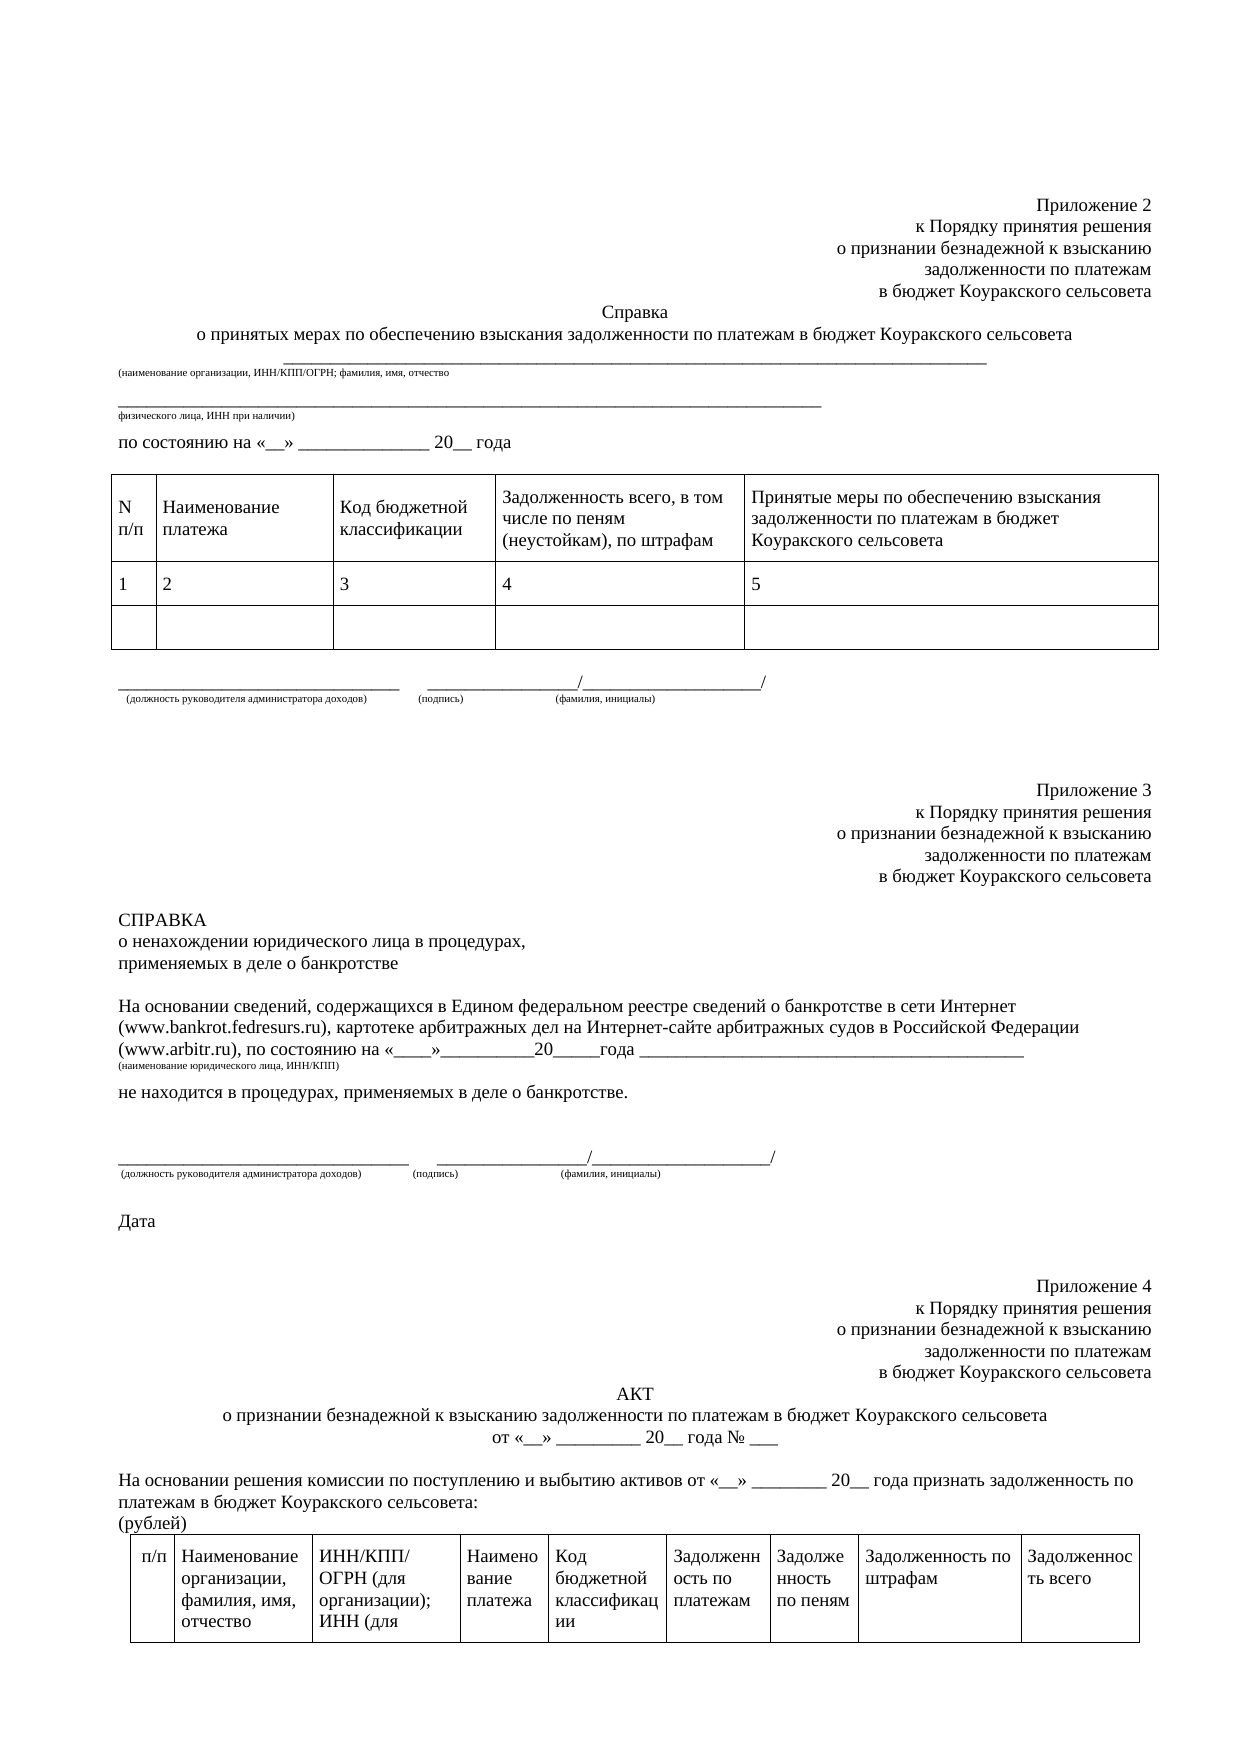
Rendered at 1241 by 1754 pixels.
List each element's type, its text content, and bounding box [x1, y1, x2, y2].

text АКТ [118, 1383, 1152, 1404]
text На основании решения комиссии по поступлению и выбытию активов от «__» ________ 20__ года признать задолженность по платежам в бюджет Коуракского сельсовета: [118, 1469, 1152, 1512]
text Справка [118, 301, 1152, 323]
table_cell [496, 606, 744, 649]
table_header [549, 1535, 666, 1642]
text физического лица, ИНН при наличии) [118, 409, 1152, 431]
text задолженности по платежам [118, 844, 1152, 865]
text (наименование юридического лица, ИНН/КПП) [118, 1059, 1152, 1081]
text к Порядку принятия решения [118, 215, 1152, 237]
table_cell [334, 606, 495, 649]
table_header Код бюджетной классификации [334, 475, 495, 561]
table_cell 3 [334, 562, 495, 605]
text применяемых в деле о банкротстве [118, 952, 1152, 973]
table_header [313, 1535, 460, 1642]
table_cell 2 [157, 562, 333, 605]
table_header Задолженность всего [1022, 1535, 1139, 1642]
text о признании безнадежной к взысканию [118, 237, 1152, 258]
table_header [461, 1535, 548, 1642]
text (наименование организации, ИНН/КПП/ОГРН; фамилия, имя, отчество [118, 366, 1152, 388]
text Приложение 3 [118, 779, 1152, 801]
text Дата [118, 1210, 1152, 1232]
table_cell 1 [112, 562, 156, 605]
text Приложение 2 [118, 194, 1152, 215]
text (должность руководителя администратора доходов) (подпись) (фамилия, инициалы) [118, 693, 1152, 714]
text о признании безнадежной к взысканию задолженности по платежам в бюджет Коуракского сельсовета [118, 1404, 1152, 1426]
table_cell 4 [496, 562, 744, 605]
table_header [771, 1535, 858, 1642]
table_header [175, 1535, 312, 1642]
text о принятых мерах по обеспечению взыскания задолженности по платежам в бюджет Коуракского сельсовета ___________________________________________________________________________ [118, 323, 1152, 366]
table_header Задолженность всего, в том числе по пеням (неустойкам), по штрафам [496, 475, 744, 561]
text (должность руководителя администратора доходов) (подпись) (фамилия, инициалы) [118, 1167, 1152, 1189]
text Приложение 4 [118, 1275, 1152, 1297]
text по состоянию на «__» ______________ 20__ года [118, 431, 1152, 452]
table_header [859, 1535, 1021, 1642]
table_header Принятые меры по обеспечению взыскания задолженности по платежам в бюджет Коуракского сельсовета [745, 475, 1158, 561]
table_header Наименование платежа [157, 475, 333, 561]
text в бюджет Коуракского сельсовета [118, 280, 1152, 301]
text На основании сведений, содержащихся в Едином федеральном реестре сведений о банкротстве в сети Интернет (www.bankrot.fedresurs.ru), картотеке арбитражных дел на Интернет-сайте арбитражных судов в Российской Федерации (www.arbitr.ru), по состоянию на «____»__________20_____года _________________________________________ [118, 995, 1152, 1059]
table_cell [112, 606, 156, 649]
text в бюджет Коуракского сельсовета [118, 865, 1152, 887]
text СПРАВКА [118, 908, 1152, 930]
text _______________________________ ________________/___________________/ [118, 1146, 1152, 1167]
table_cell 5 [745, 562, 1158, 605]
text (рублей) [118, 1512, 1152, 1534]
table_cell [745, 606, 1158, 649]
text ___________________________________________________________________________ [118, 388, 1152, 409]
text задолженности по платежам [118, 258, 1152, 280]
table_cell [157, 606, 333, 649]
text ______________________________ ________________/___________________/ [118, 671, 1152, 693]
text о признании безнадежной к взысканию [118, 822, 1152, 844]
text о признании безнадежной к взысканию [118, 1318, 1152, 1340]
text к Порядку принятия решения [118, 801, 1152, 822]
text задолженности по платежам [118, 1340, 1152, 1361]
text о ненахождении юридического лица в процедурах, [118, 930, 1152, 952]
table_header N п/п [112, 475, 156, 561]
text в бюджет Коуракского сельсовета [118, 1361, 1152, 1383]
text не находится в процедурах, применяемых в деле о банкротстве. [118, 1081, 1152, 1102]
text к Порядку принятия решения [118, 1297, 1152, 1318]
table_header п/п [131, 1535, 174, 1642]
text от «__» _________ 20__ года № ___ [118, 1426, 1152, 1447]
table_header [667, 1535, 770, 1642]
